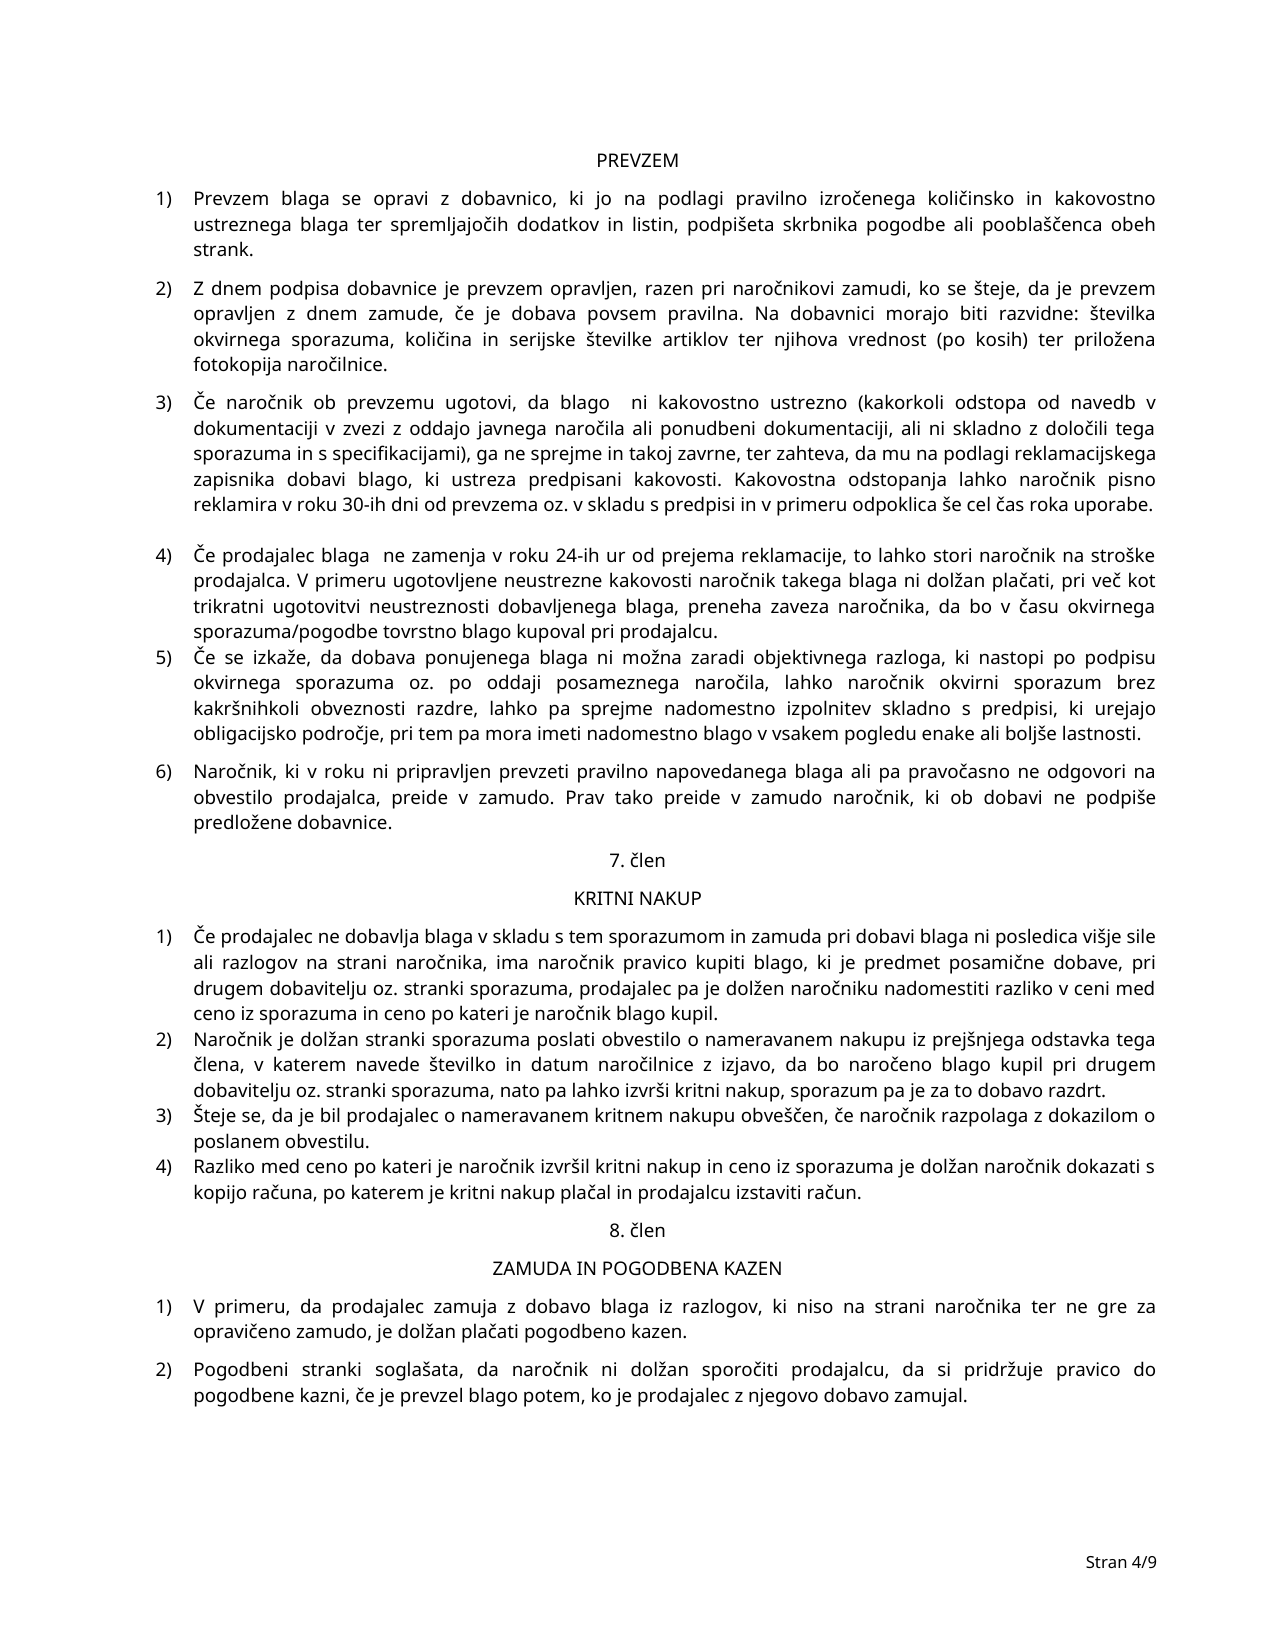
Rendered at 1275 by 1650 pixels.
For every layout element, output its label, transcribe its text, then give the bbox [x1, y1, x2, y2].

list Če prodajalec ne dobavlja blaga v skladu s tem sporazumom in zamuda pri dobavi blaga ni posledica višje sile ali razlogov na strani naročnika, ima naročnik pravico kupiti blago, ki je predmet posamične dobave, pri drugem dobavitelju oz. stranki sporazuma, prodajalec pa je dolžen naročniku nadomestiti razliko v ceni med ceno iz sporazuma in ceno po kateri je naročnik blago kupil. [156, 924, 1157, 1026]
list Če naročnik ob prevzemu ugotovi, da blago ni kakovostno ustrezno (kakorkoli odstopa od navedb v dokumentaciji v zvezi z oddajo javnega naročila ali ponudbeni dokumentaciji, ali ni skladno z določili tega sporazuma in s specifikacijami), ga ne sprejme in takoj zavrne, ter zahteva, da mu na podlagi reklamacijskega zapisnika dobavi blago, ki ustreza predpisani kakovosti. Kakovostna odstopanja lahko naročnik pisno reklamira v roku 30-ih dni od prevzema oz. v skladu s predpisi in v primeru odpoklica še cel čas roka uporabe. [155, 389, 1157, 517]
list Če prodajalec blaga ne zamenja v roku 24-ih ur od prejema reklamacije, to lahko stori naročnik na stroške prodajalca. V primeru ugotovljene neustrezne kakovosti naročnik takega blaga ni dolžan plačati, pri več kot trikratni ugotovitvi neustreznosti dobavljenega blaga, preneha zaveza naročnika, da bo v času okvirnega sporazuma/pogodbe tovrstno blago kupoval pri prodajalcu. [155, 542, 1157, 644]
text 7. člen [118, 848, 1157, 873]
list Naročnik je dolžan stranki sporazuma poslati obvestilo o nameravanem nakupu iz prejšnjega odstavka tega člena, v katerem navede številko in datum naročilnice z izjavo, da bo naročeno blago kupil pri drugem dobavitelju oz. stranki sporazuma, nato pa lahko izvrši kritni nakup, sporazum pa je za to dobavo razdrt. [156, 1026, 1157, 1102]
list Prevzem blaga se opravi z dobavnico, ki jo na podlagi pravilno izročenega količinsko in kakovostno ustreznega blaga ter spremljajočih dodatkov in listin, podpišeta skrbnika pogodbe ali pooblaščenca obeh strank. [155, 186, 1157, 262]
list Naročnik, ki v roku ni pripravljen prevzeti pravilno napovedanega blaga ali pa pravočasno ne odgovori na obvestilo prodajalca, preide v zamudo. Prav tako preide v zamudo naročnik, ki ob dobavi ne podpiše predložene dobavnice. [155, 759, 1157, 835]
list V primeru, da prodajalec zamuja z dobavo blaga iz razlogov, ki niso na strani naročnika ter ne gre za opravičeno zamudo, je dolžan plačati pogodbeno kazen. [155, 1293, 1157, 1344]
list Z dnem podpisa dobavnice je prevzem opravljen, razen pri naročnikovi zamudi, ko se šteje, da je prevzem opravljen z dnem zamude, če je dobava povsem pravilna. Na dobavnici morajo biti razvidne: številka okvirnega sporazuma, količina in serijske številke artiklov ter njihova vrednost (po kosih) ter priložena fotokopija naročilnice. [155, 275, 1157, 377]
list Šteje se, da je bil prodajalec o nameravanem kritnem nakupu obveščen, če naročnik razpolaga z dokazilom o poslanem obvestilu. [156, 1102, 1157, 1153]
text ZAMUDA IN POGODBENA KAZEN [118, 1255, 1157, 1281]
text 8. člen [118, 1217, 1157, 1242]
text PREVZEM [118, 148, 1157, 173]
list Razliko med ceno po kateri je naročnik izvršil kritni nakup in ceno iz sporazuma je dolžan naročnik dokazati s kopijo računa, po katerem je kritni nakup plačal in prodajalcu izstaviti račun. [156, 1153, 1157, 1204]
list Če se izkaže, da dobava ponujenega blaga ni možna zaradi objektivnega razloga, ki nastopi po podpisu okvirnega sporazuma oz. po oddaji posameznega naročila, lahko naročnik okvirni sporazum brez kakršnihkoli obveznosti razdre, lahko pa sprejme nadomestno izpolnitev skladno s predpisi, ki urejajo obligacijsko področje, pri tem pa mora imeti nadomestno blago v vsakem pogledu enake ali boljše lastnosti. [155, 644, 1157, 746]
list Pogodbeni stranki soglašata, da naročnik ni dolžan sporočiti prodajalcu, da si pridržuje pravico do pogodbene kazni, če je prevzel blago potem, ko je prodajalec z njegovo dobavo zamujal. [155, 1357, 1157, 1408]
text KRITNI NAKUP [118, 886, 1157, 911]
